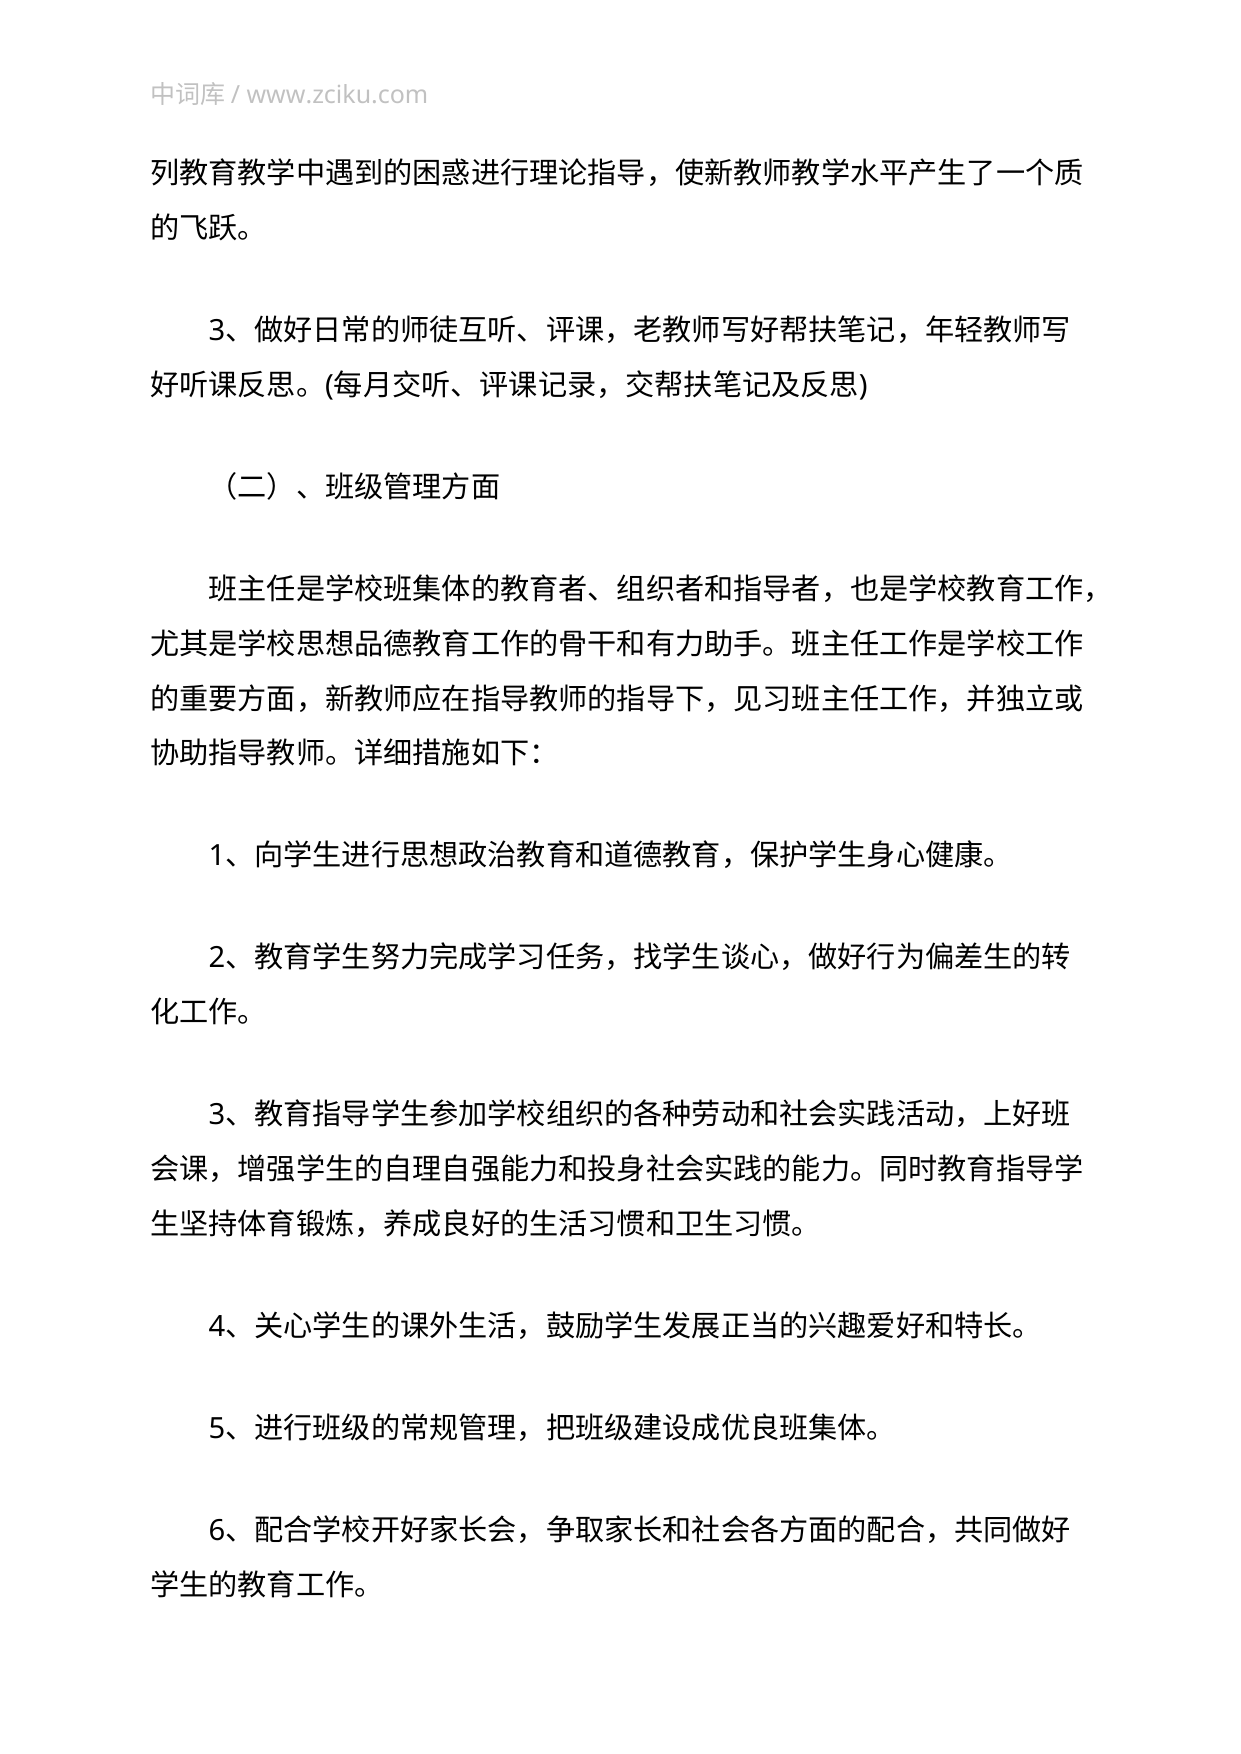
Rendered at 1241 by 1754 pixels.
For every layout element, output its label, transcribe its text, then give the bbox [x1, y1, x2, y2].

text 1、向学生进行思想政治教育和道德教育，保护学生身心健康。 [150, 832, 1090, 874]
text 6、配合学校开好家长会，争取家长和社会各方面的配合，共同做好学生的教育工作。 [150, 1506, 1090, 1603]
text 5、进行班级的常规管理，把班级建设成优良班集体。 [150, 1404, 1090, 1447]
text 班主任是学校班集体的教育者、组织者和指导者，也是学校教育工作，尤其是学校思想品德教育工作的骨干和有力助手。班主任工作是学校工作的重要方面，新教师应在指导教师的指导下，见习班主任工作，并独立或协助指导教师。详细措施如下： [150, 565, 1090, 772]
text 3、做好日常的师徒互听、评课，老教师写好帮扶笔记，年轻教师写好听课反思。(每月交听、评课记录，交帮扶笔记及反思) [150, 307, 1090, 404]
text 3、教育指导学生参加学校组织的各种劳动和社会实践活动，上好班会课，增强学生的自理自强能力和投身社会实践的能力。同时教育指导学生坚持体育锻炼，养成良好的生活习惯和卫生习惯。 [150, 1091, 1090, 1243]
text 4、关心学生的课外生活，鼓励学生发展正当的兴趣爱好和特长。 [150, 1302, 1090, 1345]
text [150, 150, 1090, 247]
text （二）、班级管理方面 [150, 464, 1090, 506]
text 2、教育学生努力完成学习任务，找学生谈心，做好行为偏差生的转化工作。 [150, 934, 1090, 1031]
